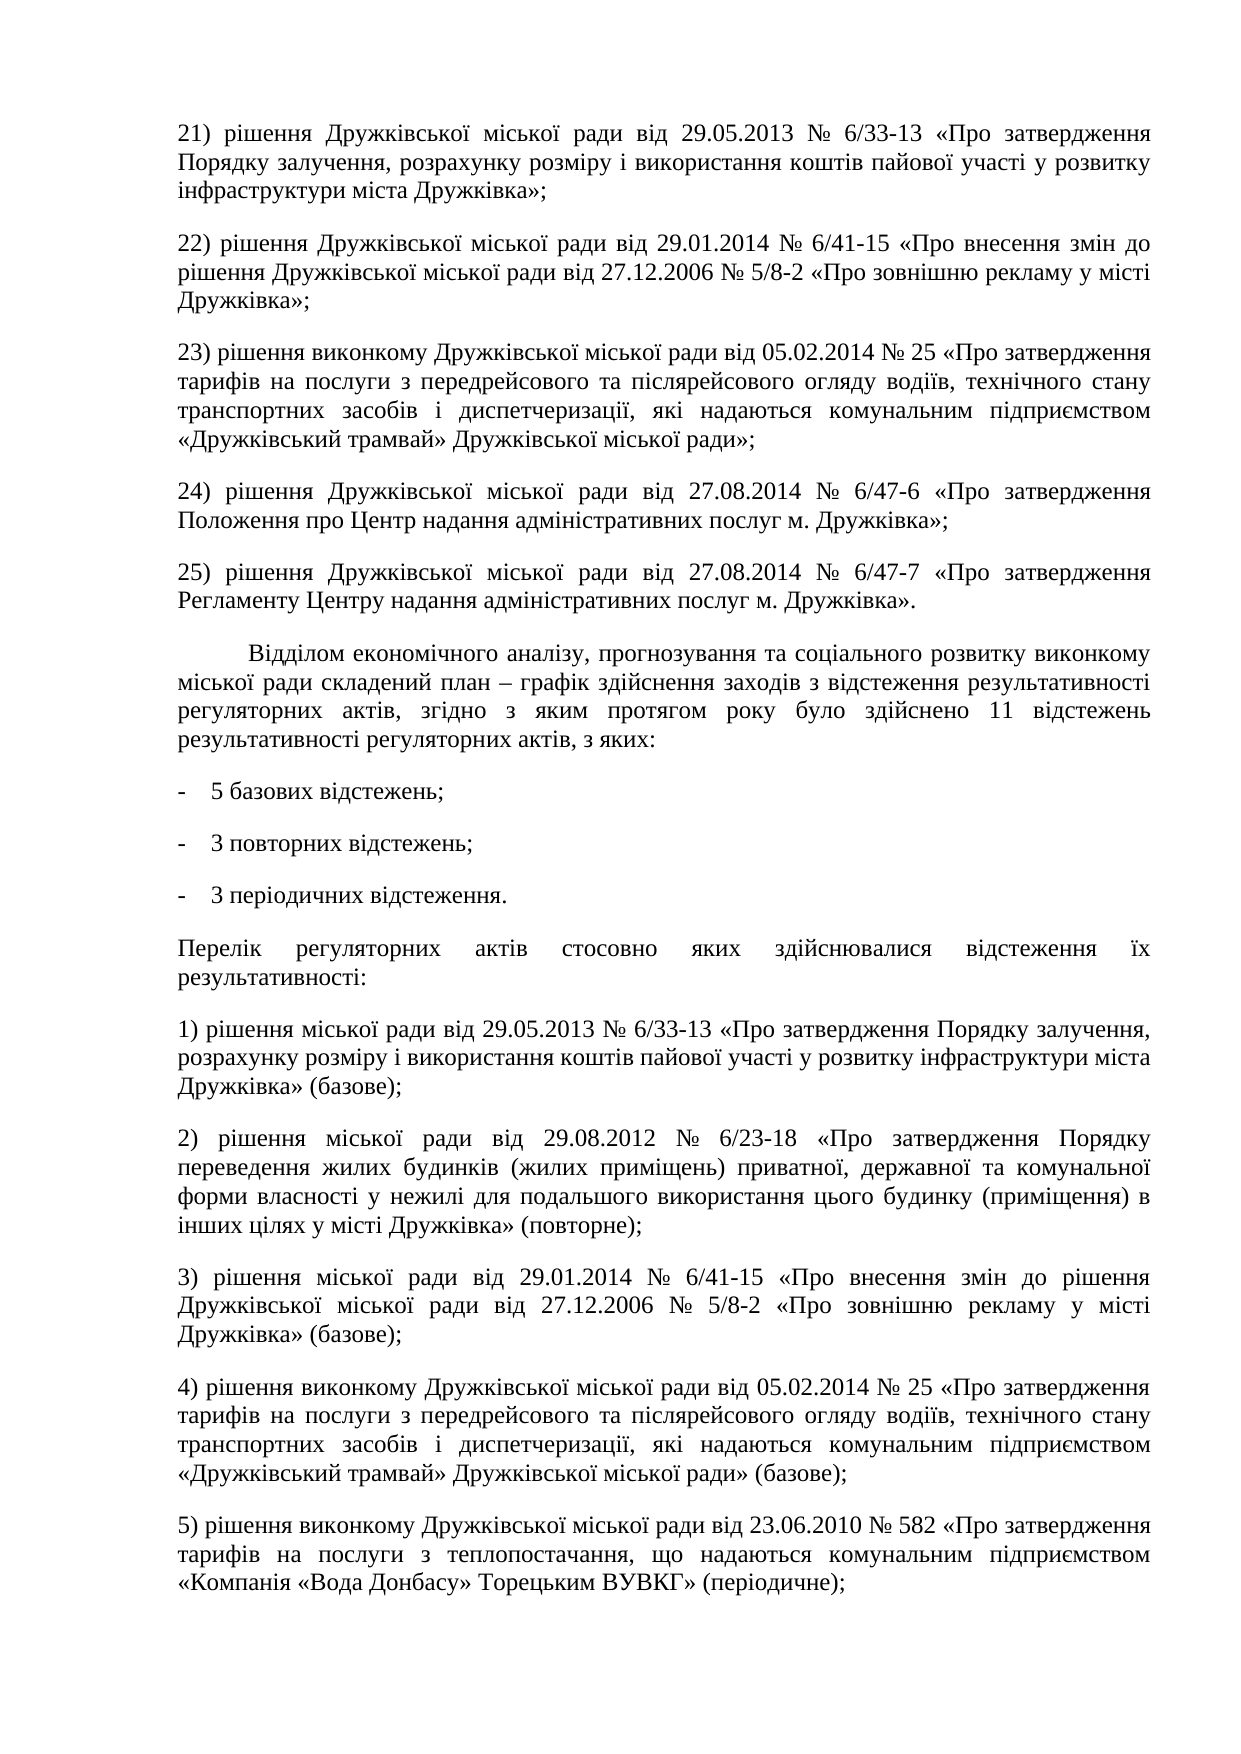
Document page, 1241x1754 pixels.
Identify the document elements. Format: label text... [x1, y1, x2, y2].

text 25) рішення Дружківської міської ради від 27.08.2014 № 6/47-7 «Про затвердження Регламенту Центру надання адміністративних послуг м. Дружківка». [177, 557, 1152, 614]
text 22) рішення Дружківської міської ради від 29.01.2014 № 6/41-15 «Про внесення змін до рішення Дружківської міської ради від 27.12.2006 № 5/8-2 «Про зовнішню рекламу у місті Дружківка»; [177, 228, 1152, 314]
text Відділом економічного аналізу, прогнозування та соціального розвитку виконкому міської ради складений план – графік здійснення заходів з відстеження результативності регуляторних актів, згідно з яким протягом року було здійснено 11 відстежень результативності регуляторних актів, з яких: [177, 638, 1152, 753]
text 21) рішення Дружківської міської ради від 29.05.2013 № 6/33-13 «Про затвердження Порядку залучення, розрахунку розміру і використання коштів пайової участі у розвитку інфраструктури міста Дружківка»; [177, 118, 1152, 204]
text 24) рішення Дружківської міської ради від 27.08.2014 № 6/47-6 «Про затвердження Положення про Центр надання адміністративних послуг м. Дружківка»; [177, 476, 1152, 533]
text 1) рішення міської ради від 29.05.2013 № 6/33-13 «Про затвердження Порядку залучення, розрахунку розміру і використання коштів пайової участі у розвитку інфраструктури міста Дружківка» (базове); [177, 1014, 1152, 1100]
text Перелік регуляторних актів стосовно яких здійснювалися відстеження їх результативності: [177, 933, 1152, 990]
text 23) рішення виконкому Дружківської міської ради від 05.02.2014 № 25 «Про затвердження тарифів на послуги з передрейсового та післярейсового огляду водіїв, технічного стану транспортних засобів і диспетчеризації, які надаються комунальним підприємством «Дружківський трамвай» Дружківської міської ради»; [177, 337, 1152, 452]
text 3) рішення міської ради від 29.01.2014 № 6/41-15 «Про внесення змін до рішення Дружківської міської ради від 27.12.2006 № 5/8-2 «Про зовнішню рекламу у місті Дружківка» (базове); [177, 1262, 1152, 1348]
text 2) рішення міської ради від 29.08.2012 № 6/23-18 «Про затвердження Порядку переведення жилих будинків (жилих приміщень) приватної, державної та комунальної форми власності у нежилі для подальшого використання цього будинку (приміщення) в інших цілях у місті Дружківка» (повторне); [177, 1123, 1152, 1238]
text - 3 повторних відстежень; [177, 828, 1152, 857]
text 5) рішення виконкому Дружківської міської ради від 23.06.2010 № 582 «Про затвердження тарифів на послуги з теплопостачання, що надаються комунальним підприємством «Компанія «Вода Донбасу» Торецьким ВУВКГ» (періодичне); [177, 1510, 1152, 1596]
text - 5 базових відстежень; [177, 776, 1152, 805]
text 4) рішення виконкому Дружківської міської ради від 05.02.2014 № 25 «Про затвердження тарифів на послуги з передрейсового та післярейсового огляду водіїв, технічного стану транспортних засобів і диспетчеризації, які надаються комунальним підприємством «Дружківський трамвай» Дружківської міської ради» (базове); [177, 1372, 1152, 1487]
text - 3 періодичних відстеження. [177, 881, 1152, 909]
